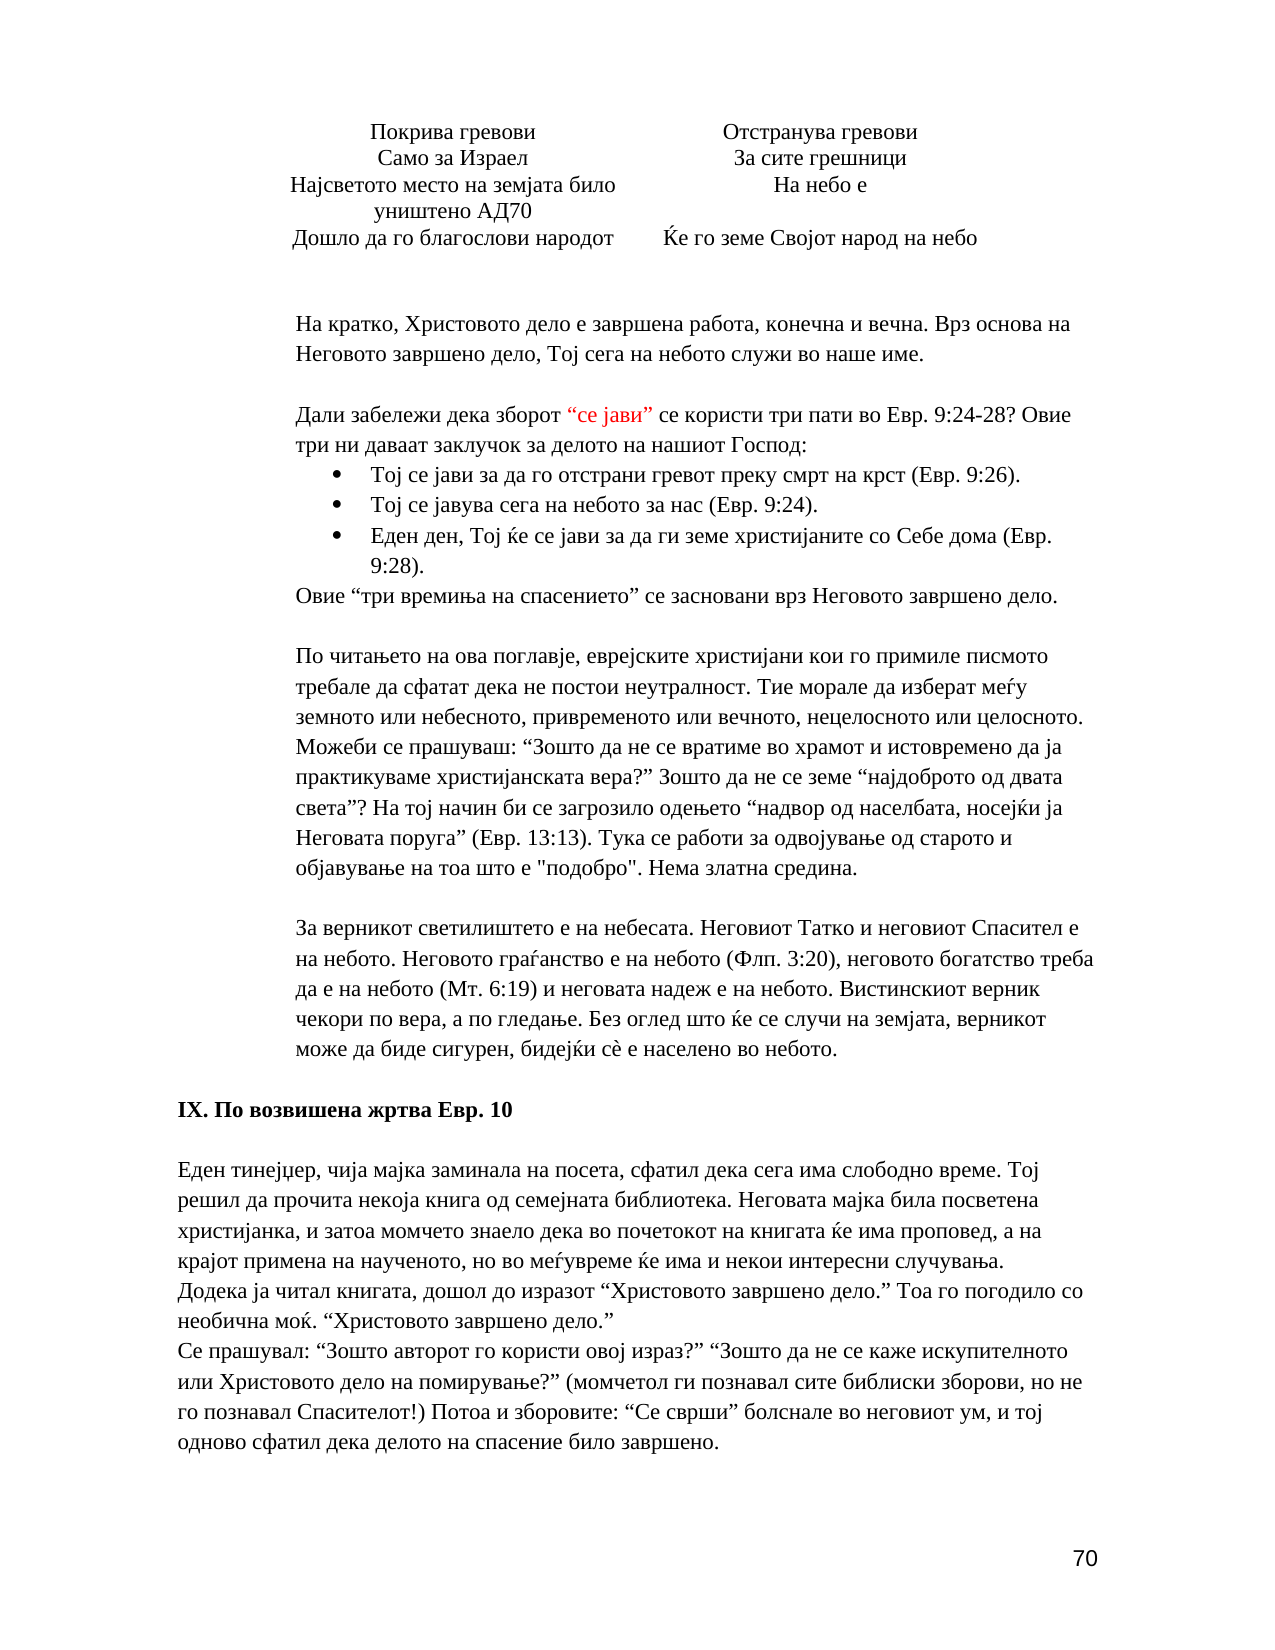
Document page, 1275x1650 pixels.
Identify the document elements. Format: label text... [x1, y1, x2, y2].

list Еден ден, Тој ќе се јави за да ги земе христијаните со Себе дома (Евр. 9:28). [333, 522, 1098, 578]
table_cell Ќе го земе Својот народ на небо [636, 224, 1005, 250]
table_cell За сите грешници [636, 145, 1005, 171]
text Еден тинејџер, чија мајка заминала на посета, сфатил дека сега има слободно време. Тој решил да прочита некоја книга од семејната библиотека. Неговата мајка била посветена христијанка, и затоа момчето знаело дека во почетокот на книгата ќе има проповед, а на крајот примена на наученото, но во меѓувреме ќе има и некои интересни случувања. [177, 1156, 1098, 1273]
text За верникот светилиштето е на небесата. Неговиот Татко и неговиот Спасител е на небото. Неговото граѓанство е на небото (Флп. 3:20), неговото богатство треба да е на небото (Мт. 6:19) и неговата надеж е на небото. Вистинскиот верник чекори по вера, а по гледање. Без оглед што ќе се случи на земјата, верникот може да биде сигурен, бидејќи сè е населено во небото. [295, 914, 1098, 1062]
table_cell На небо е [636, 171, 1005, 223]
list Тој се јави за да го отстрани гревот преку смрт на крст (Евр. 9:26). [333, 461, 1098, 488]
table_cell Само за Израел [270, 145, 636, 171]
text Се прашувал: “Зошто авторот го користи овој израз?” “Зошто да не се каже искупителното или Христовото дело на помирување?” (момчетол ги познавал сите библиски зборови, но не го познавал Спасителот!) Потоа и зборовите: “Се сврши” болснале во неговиот ум, и тој одново сфатил дека делото на спасение било завршено. [177, 1337, 1098, 1454]
table_cell Најсветото место на земјата било уништено АД70 [270, 171, 636, 223]
table_cell Дошло да го благослови народот [270, 224, 636, 250]
text На кратко, Христовото дело е завршена работа, конечна и вечна. Врз основа на Неговото завршено дело, Тој сега на небото служи во наше име. [295, 310, 1098, 367]
table_cell Отстранува гревови [636, 118, 1005, 144]
text IX. По возвишена жртва Евр. 10 [177, 1096, 1098, 1122]
text По читањето на ова поглавје, еврејските христијани кои го примиле писмото требале да сфатат дека не постои неутралност. Тие морале да изберат меѓу земното или небесното, привременото или вечното, нецелосното или целосното. Можеби се прашуваш: “Зошто да не се вратиме во храмот и истовремено да ја практикуваме христијанската вера?” Зошто да не се земе “најдоброто од двата света”? На тој начин би се загрозило одењето “надвор од населбата, носејќи ја Неговата поруга” (Евр. 13:13). Тука се работи за одвојување од старото и објавување на тоа што е "подобро". Нема златна средина. [295, 643, 1098, 880]
list Тој се јавува сега на небото за нас (Евр. 9:24). [333, 492, 1098, 518]
text Додека ја читал книгата, дошол до изразот “Христовото завршено дело.” Тоа го погодило со необична моќ. “Христовото завршено дело.” [177, 1277, 1098, 1334]
text Овие “три времиња на спасението” се засновани врз Неговото завршено дело. [295, 582, 1098, 608]
table_cell Покрива гревови [270, 118, 636, 144]
text Дали забележи дека зборот “се јави” се користи три пати во Евр. 9:24-28? Овие три ни даваат заклучок за делото на нашиот Господ: [295, 401, 1098, 457]
